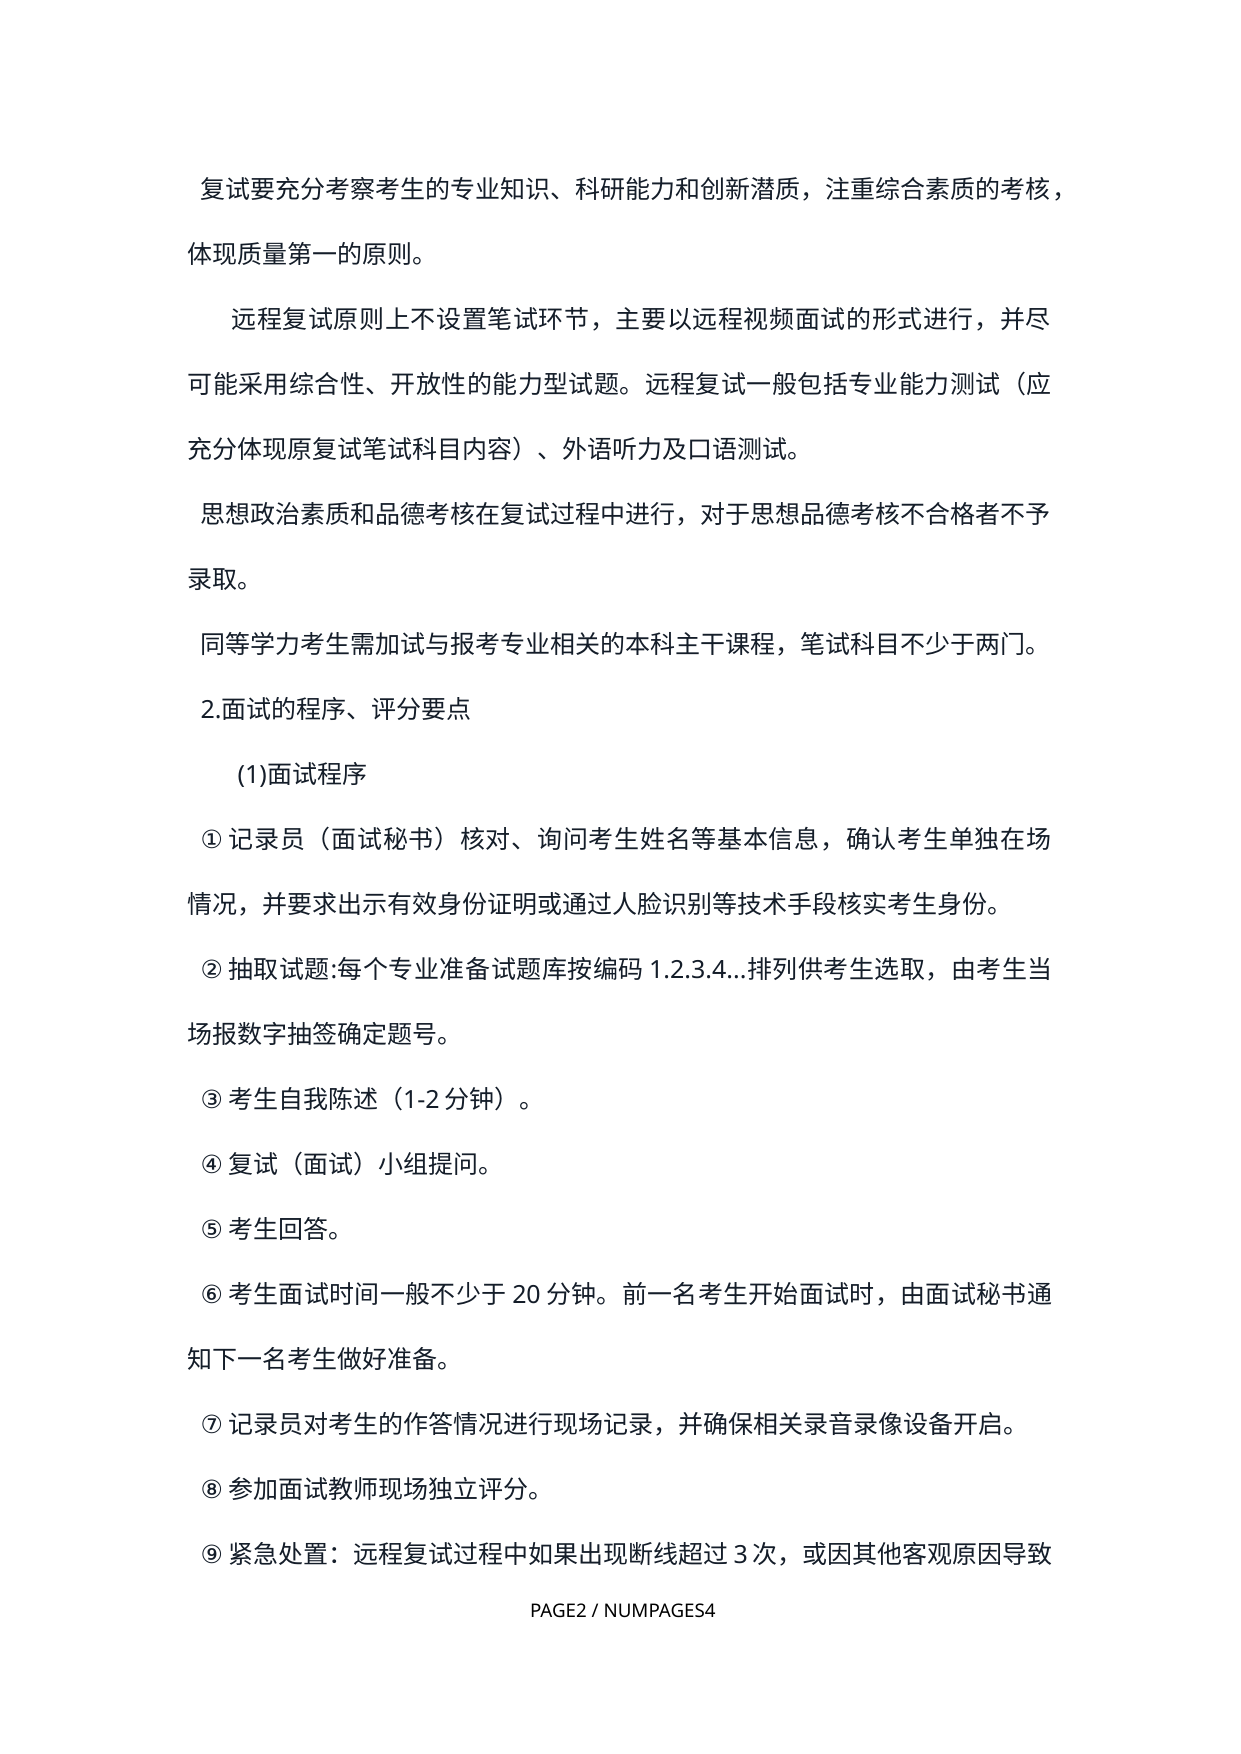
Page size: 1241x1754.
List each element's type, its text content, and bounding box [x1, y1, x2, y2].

text 远程复试原则上不设置笔试环节，主要以远程视频面试的形式进行，并尽可能采用综合性、开放性的能力型试题。远程复试一般包括专业能力测试（应充分体现原复试笔试科目内容）、外语听力及口语测试。 思想政治素质和品德考核在复试过程中进行，对于思想品德考核不合格者不予录取。 同等学力考生需加试与报考专业相关的本科主干课程，笔试科目不少于两门。 2.面试的程序、评分要点 [187, 286, 1053, 741]
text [187, 156, 1053, 286]
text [187, 741, 1053, 1586]
